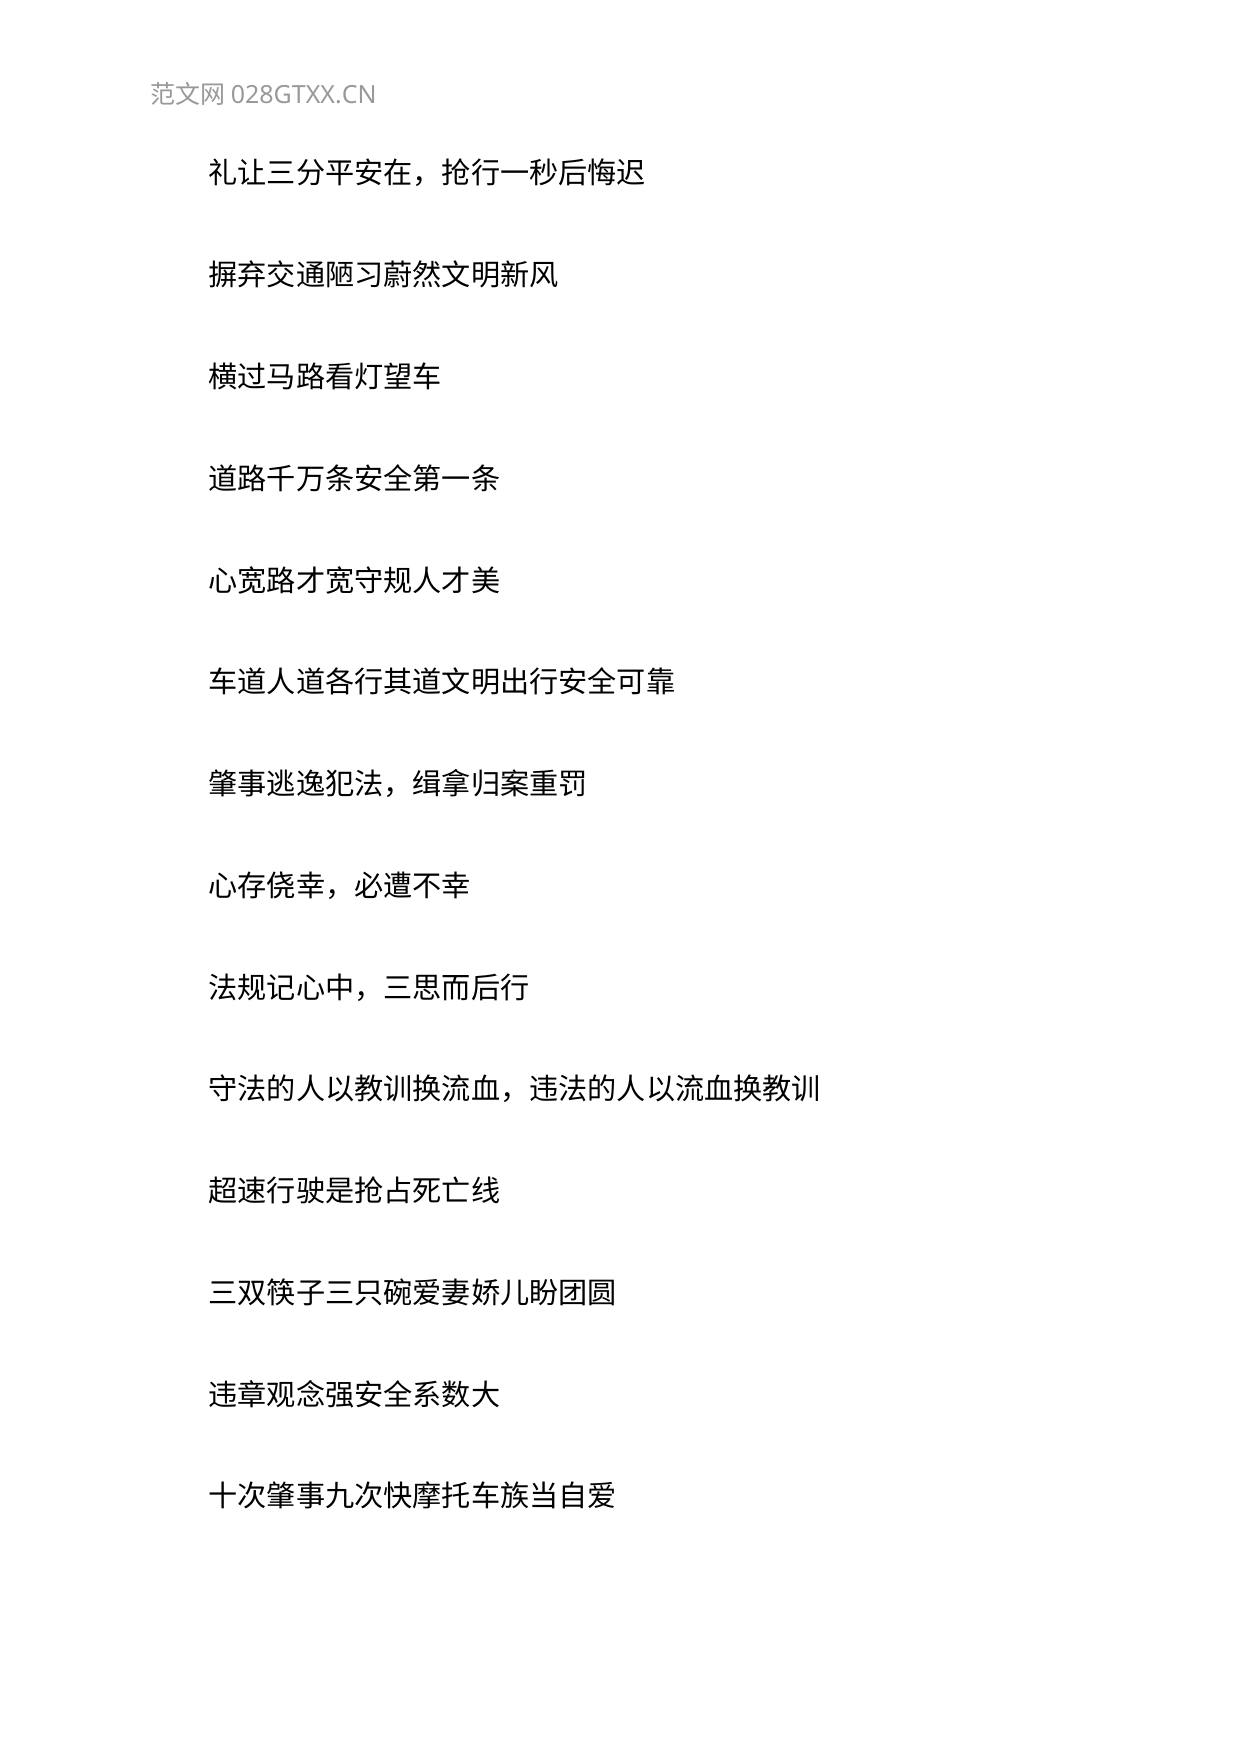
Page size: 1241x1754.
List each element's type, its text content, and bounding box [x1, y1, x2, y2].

text 心存侥幸，必遭不幸 [150, 862, 1090, 905]
text 心宽路才宽守规人才美 [150, 557, 1090, 599]
text 三双筷子三只碗爱妻娇儿盼团圆 [150, 1269, 1090, 1312]
text 超速行驶是抢占死亡线 [150, 1168, 1090, 1210]
text 横过马路看灯望车 [150, 353, 1090, 396]
text 违章观念强安全系数大 [150, 1371, 1090, 1413]
text 肇事逃逸犯法，缉拿归案重罚 [150, 761, 1090, 803]
text 道路千万条安全第一条 [150, 455, 1090, 498]
text 法规记心中，三思而后行 [150, 964, 1090, 1006]
text 摒弃交通陋习蔚然文明新风 [150, 252, 1090, 294]
text 车道人道各行其道文明出行安全可靠 [150, 659, 1090, 701]
text 十次肇事九次快摩托车族当自爱 [150, 1473, 1090, 1515]
text 礼让三分平安在，抢行一秒后悔迟 [150, 150, 1090, 192]
text 守法的人以教训换流血，违法的人以流血换教训 [150, 1066, 1090, 1108]
